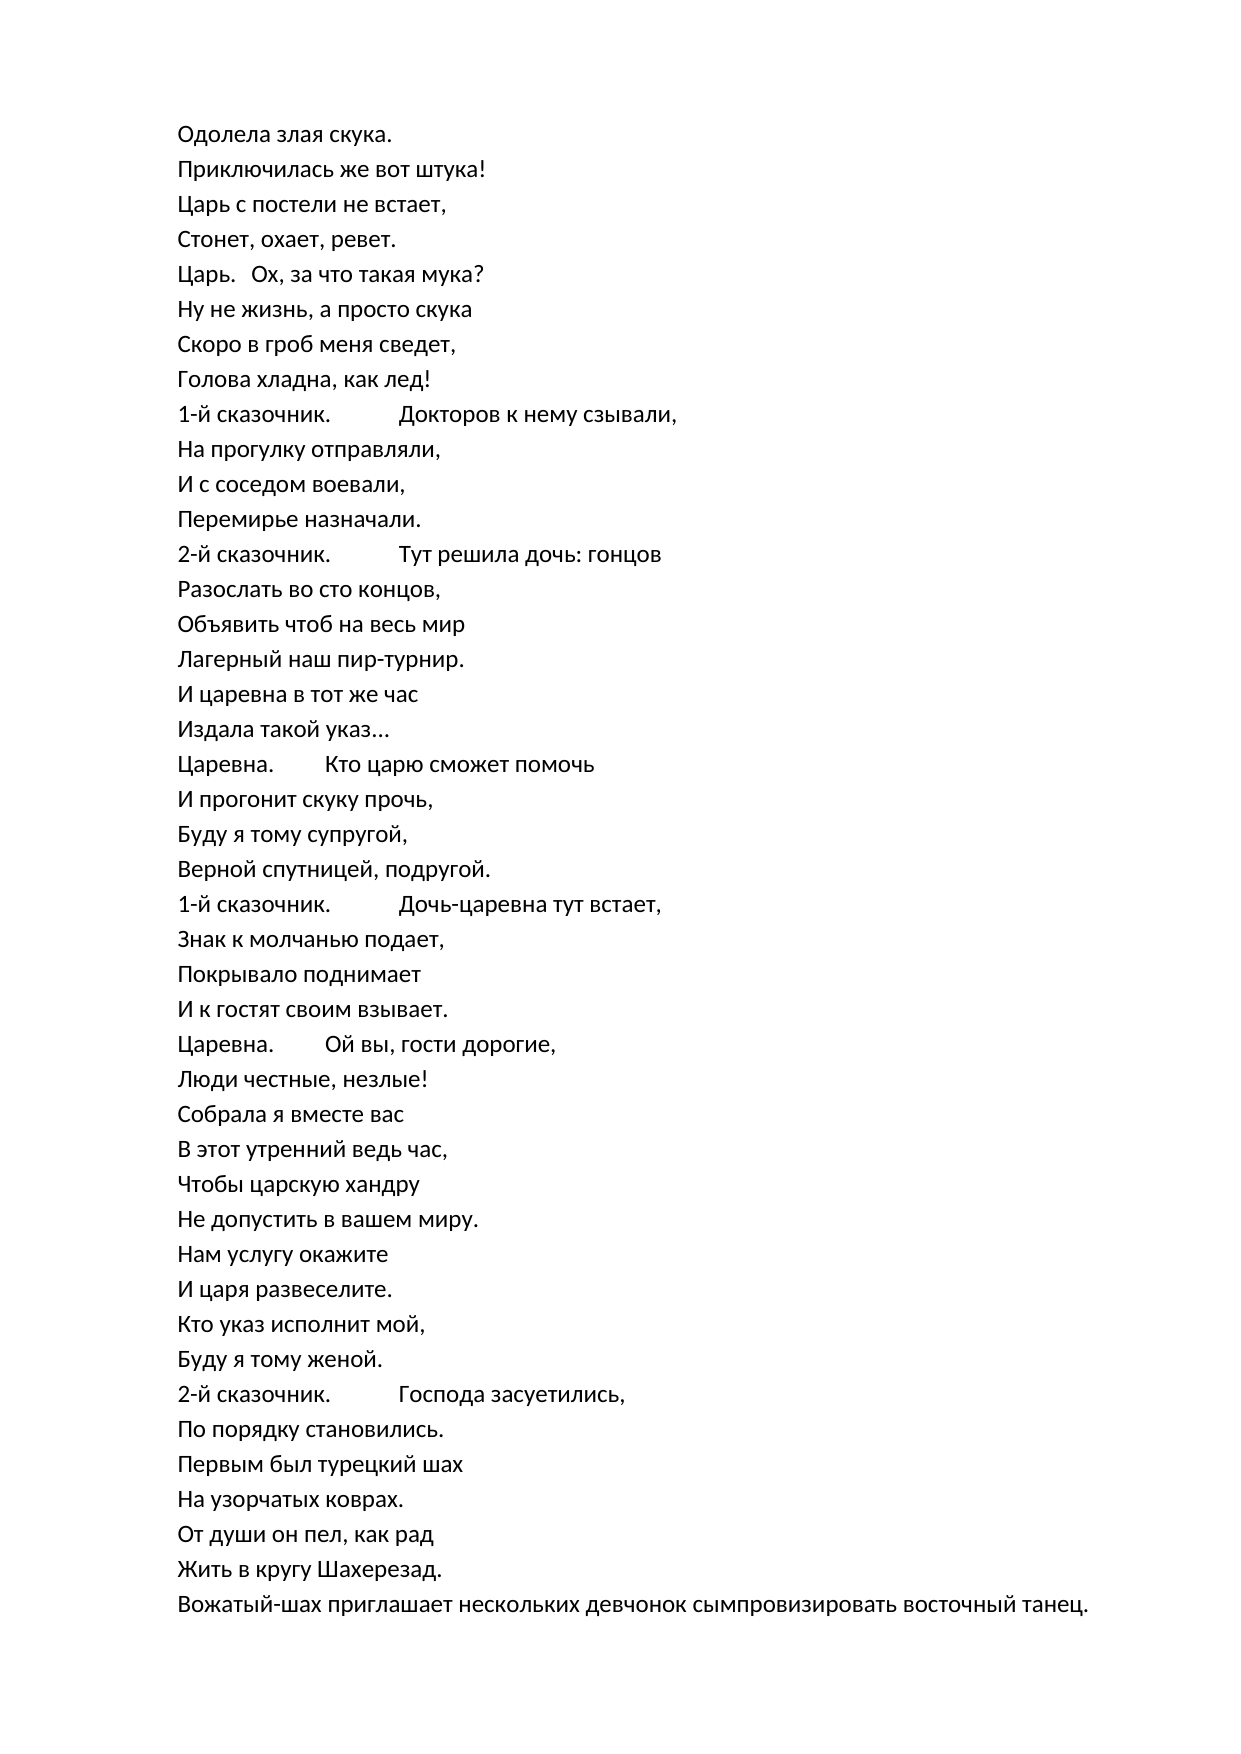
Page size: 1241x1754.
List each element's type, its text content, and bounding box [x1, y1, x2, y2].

text Нам услугу окажите [177, 1238, 1152, 1269]
text Верной спутницей, подругой. [177, 853, 1152, 884]
text Царевна. Ой вы, гости дорогие, [177, 1028, 1152, 1059]
text И к гостят своим взывает. [177, 993, 1152, 1024]
text 2-й сказочник. Тут решила дочь: гонцов [177, 538, 1152, 569]
text И прогонит скуку прочь, [177, 783, 1152, 814]
text В этот утренний ведь час, [177, 1133, 1152, 1164]
text 2-й сказочник. Господа засуетились, [177, 1378, 1152, 1409]
text Лагерный наш пир-турнир. [177, 643, 1152, 674]
text Голова хладна, как лед! [177, 363, 1152, 394]
text Скоро в гроб меня сведет, [177, 328, 1152, 359]
text На узорчатых коврах. [177, 1483, 1152, 1514]
text Ну не жизнь, а просто скука [177, 293, 1152, 324]
text Буду я тому женой. [177, 1343, 1152, 1374]
text Люди честные, незлые! [177, 1063, 1152, 1094]
text Одолела злая скука. [177, 118, 1152, 149]
text Покрывало поднимает [177, 958, 1152, 989]
text Буду я тому супругой, [177, 818, 1152, 849]
text Стонет, охает, ревет. [177, 223, 1152, 254]
text По порядку становились. [177, 1413, 1152, 1444]
text 1-й сказочник. Докторов к нему сзывали, [177, 398, 1152, 429]
text Знак к молчанью подает, [177, 923, 1152, 954]
text Вожатый-шах приглашает нескольких девчонок сымпровизировать восточный танец. [177, 1588, 1152, 1619]
text И царевна в тот же час [177, 678, 1152, 709]
text Царь с постели не встает, [177, 188, 1152, 219]
text От души он пел, как рад [177, 1518, 1152, 1549]
text Издала такой указ... [177, 713, 1152, 744]
text И царя развеселите. [177, 1273, 1152, 1304]
text Первым был турецкий шах [177, 1448, 1152, 1479]
text Приключилась же вот штука! [177, 153, 1152, 184]
text Собрала я вместе вас [177, 1098, 1152, 1129]
text Царевна. Кто царю сможет помочь [177, 748, 1152, 779]
text Царь. Ох, за что такая мука? [177, 258, 1152, 289]
text И с соседом воевали, [177, 468, 1152, 499]
text Кто указ исполнит мой, [177, 1308, 1152, 1339]
text Объявить чтоб на весь мир [177, 608, 1152, 639]
text 1-й сказочник. Дочь-царевна тут встает, [177, 888, 1152, 919]
text Разослать во сто концов, [177, 573, 1152, 604]
text Чтобы царскую хандру [177, 1168, 1152, 1199]
text На прогулку отправляли, [177, 433, 1152, 464]
text Не допустить в вашем миру. [177, 1203, 1152, 1234]
text Жить в кругу Шахерезад. [177, 1553, 1152, 1584]
text Перемирье назначали. [177, 503, 1152, 534]
